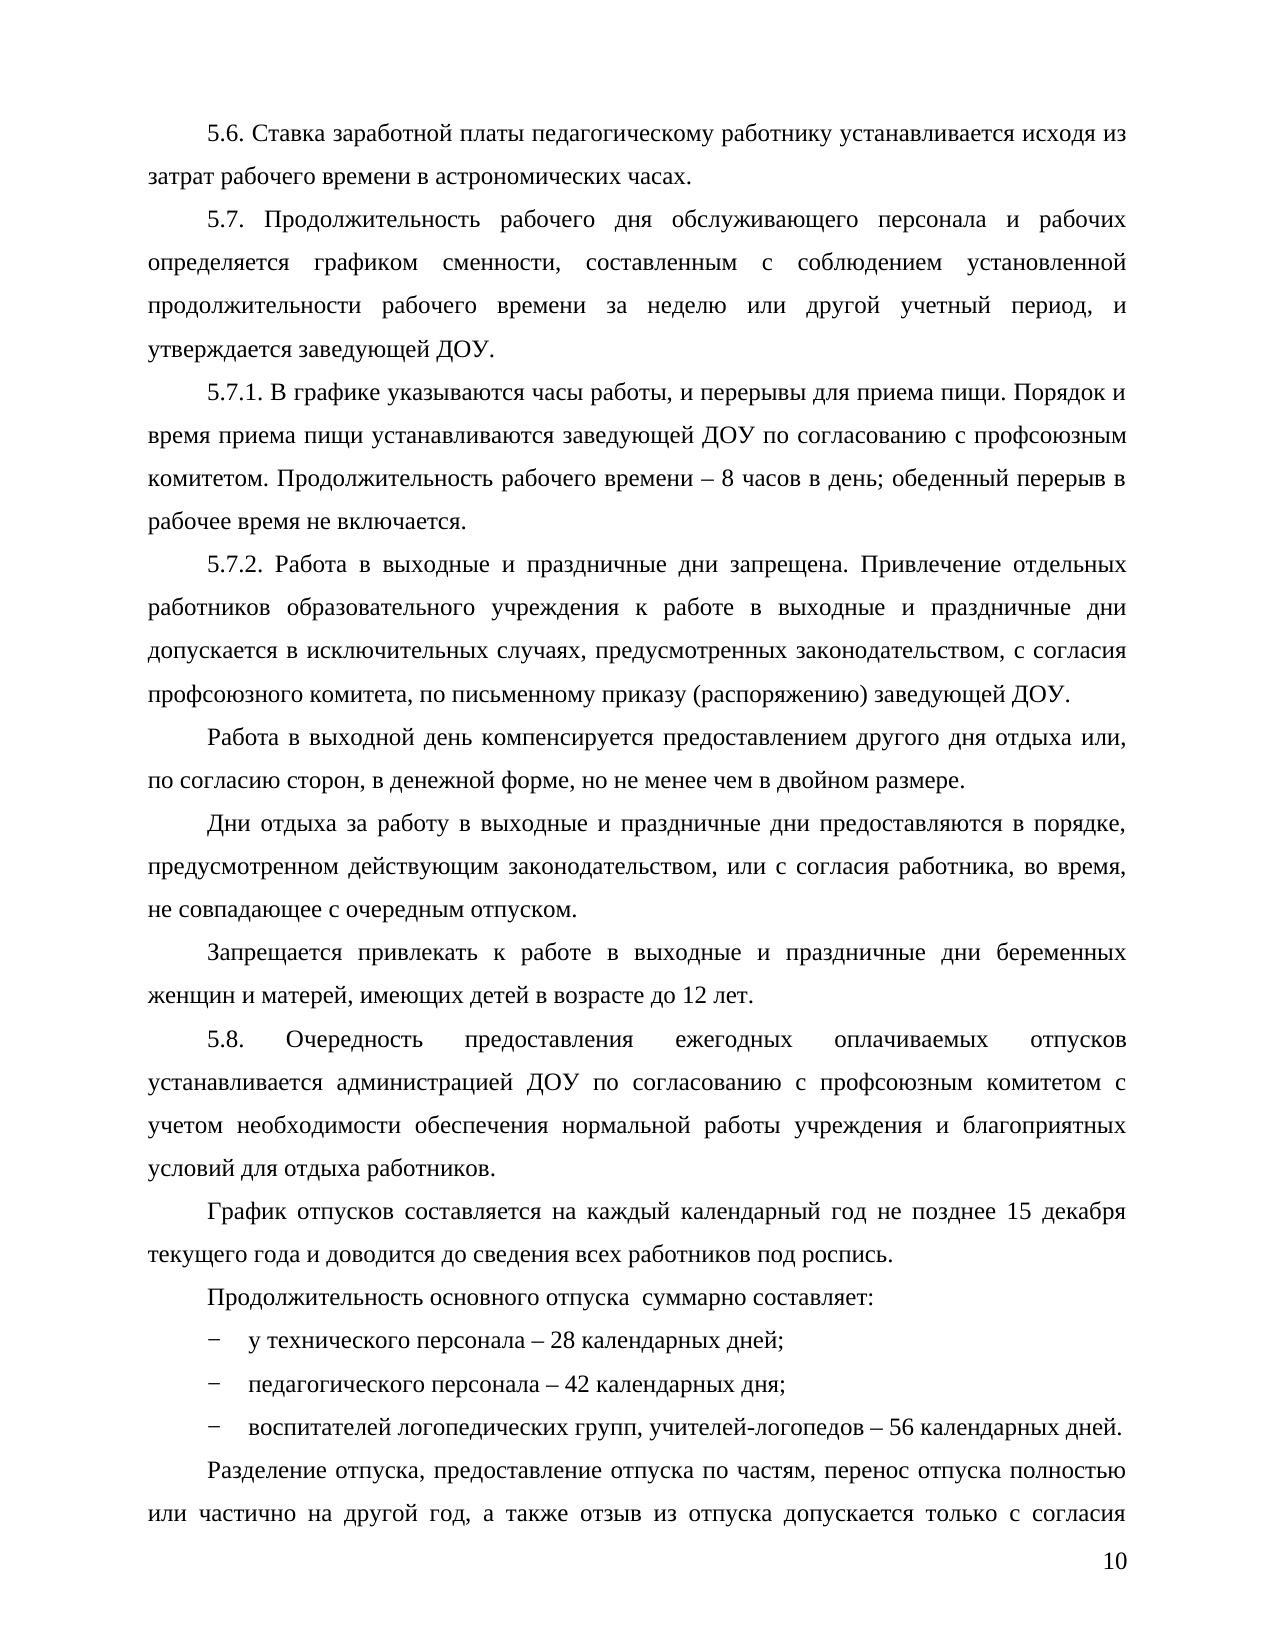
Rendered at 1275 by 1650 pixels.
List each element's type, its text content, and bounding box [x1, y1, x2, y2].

text 5.7. Продолжительность рабочего дня обслуживающего персонала и рабочих определяется графиком сменности, составленным с соблюдением установленной продолжительности рабочего времени за неделю или другой учетный период, и утверждается заведующей ДОУ. [148, 204, 1127, 362]
text 5.7.2. Работа в выходные и праздничные дни запрещена. Привлечение отдельных работников образовательного учреждения к работе в выходные и праздничные дни допускается в исключительных случаях, предусмотренных законодательством, с согласия профсоюзного комитета, по письменному приказу (распоряжению) заведующей ДОУ. [148, 549, 1127, 707]
list воспитателей логопедических групп, учителей-логопедов – 56 календарных дней. [207, 1412, 1127, 1441]
list педагогического персонала – 42 календарных дня; [207, 1369, 1127, 1397]
text Дни отдыха за работу в выходные и праздничные дни предоставляются в порядке, предусмотренном действующим законодательством, или с согласия работника, во время, не совпадающее с очередным отпуском. [148, 808, 1127, 923]
text Работа в выходной день компенсируется предоставлением другого дня отдыха или, по согласию сторон, в денежной форме, но не менее чем в двойном размере. [148, 722, 1127, 794]
list у технического персонала – 28 календарных дней; [207, 1326, 1127, 1354]
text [148, 1455, 1127, 1527]
text 5.8. Очередность предоставления ежегодных оплачиваемых отпусков устанавливается администрацией ДОУ по согласованию с профсоюзным комитетом с учетом необходимости обеспечения нормальной работы учреждения и благоприятных условий для отдыха работников. [148, 1024, 1127, 1182]
text Запрещается привлекать к работе в выходные и праздничные дни беременных женщин и матерей, имеющих детей в возрасте до 12 лет. [148, 937, 1127, 1009]
text График отпусков составляется на каждый календарный год не позднее 15 декабря текущего года и доводится до сведения всех работников под роспись. [148, 1196, 1127, 1268]
text Продолжительность основного отпуска суммарно составляет: [148, 1282, 1127, 1311]
text 5.7.1. В графике указываются часы работы, и перерывы для приема пищи. Порядок и время приема пищи устанавливаются заведующей ДОУ по согласованию с профсоюзным комитетом. Продолжительность рабочего времени – 8 часов в день; обеденный перерыв в рабочее время не включается. [148, 377, 1127, 535]
text 5.6. Ставка заработной платы педагогическому работнику устанавливается исходя из затрат рабочего времени в астрономических часах. [148, 118, 1127, 190]
